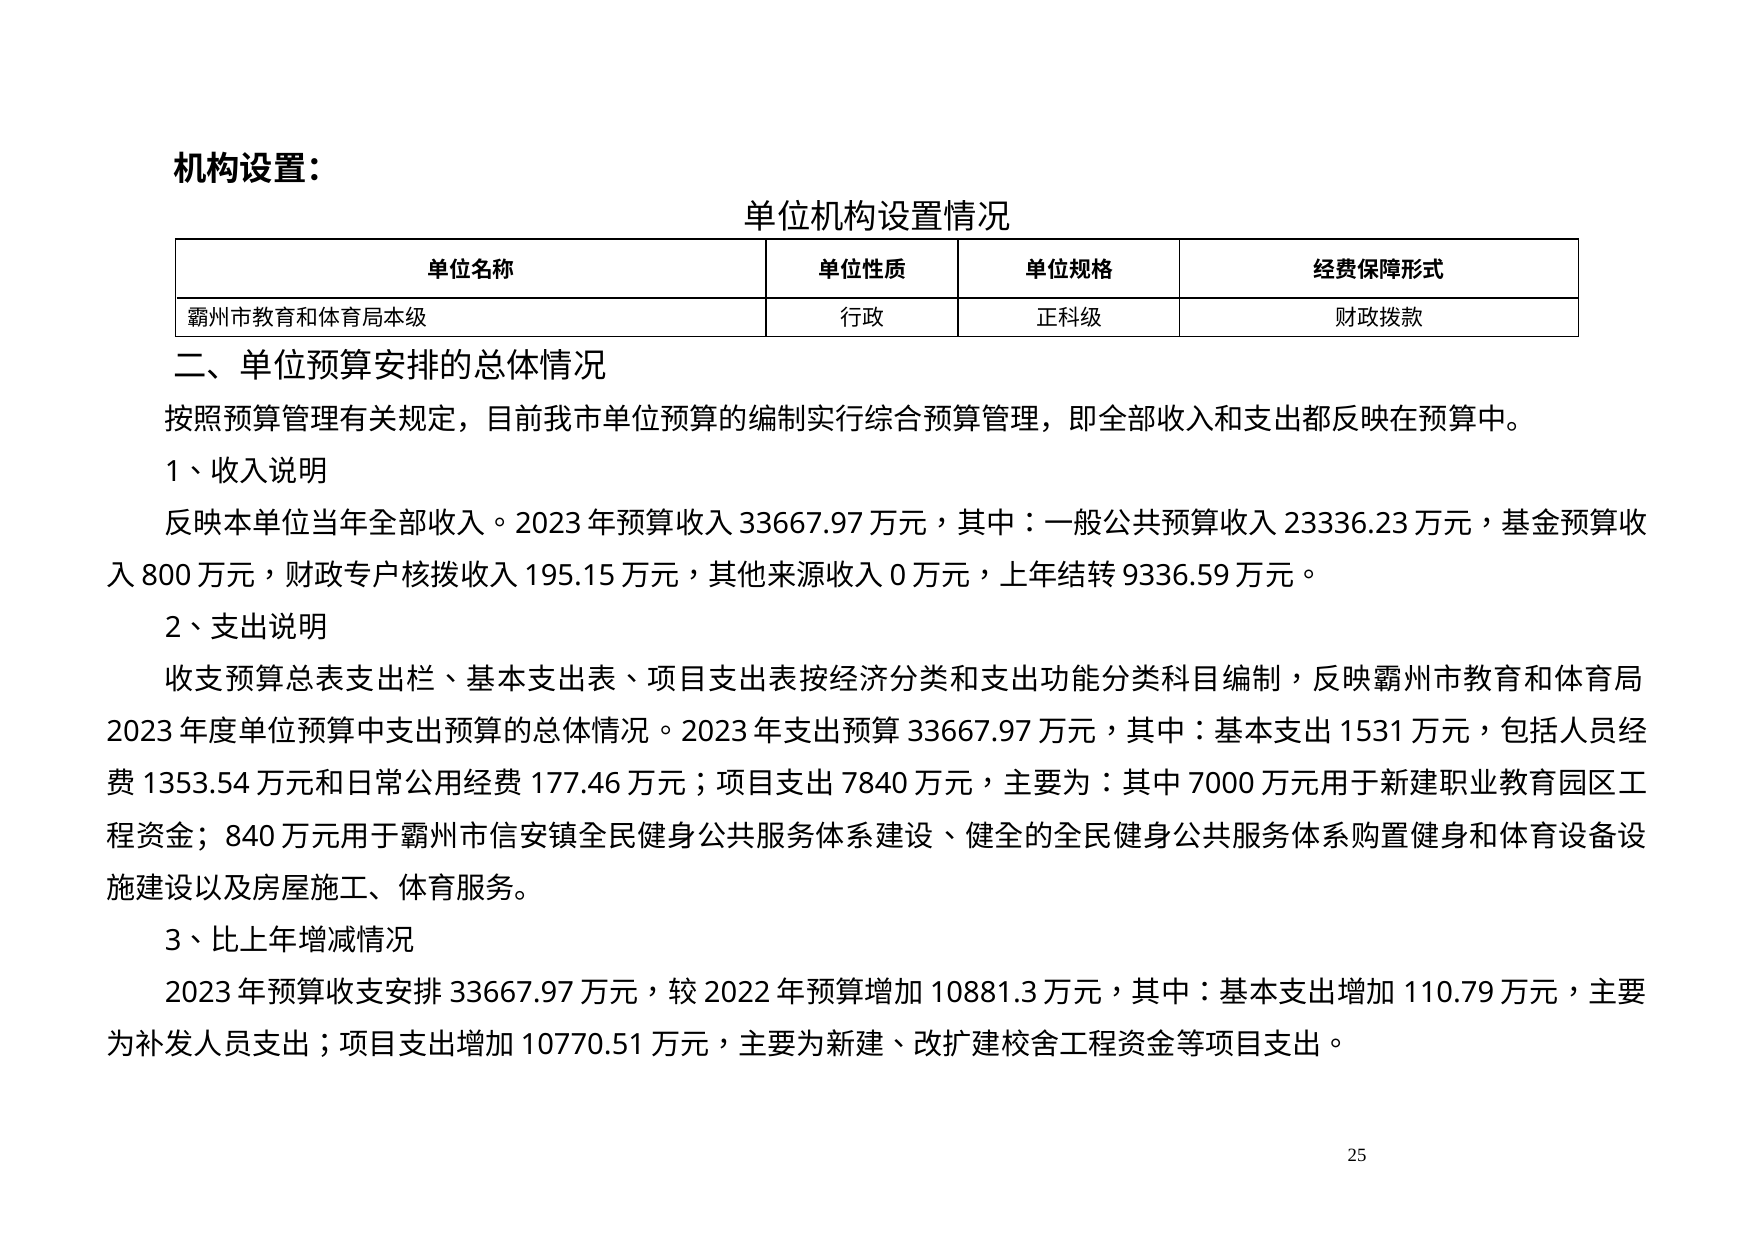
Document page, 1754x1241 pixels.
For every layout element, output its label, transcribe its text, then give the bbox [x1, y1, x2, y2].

text 单位机构设置情况 [106, 190, 1648, 238]
table_cell 霸州市教育和体育局本级 [176, 298, 765, 336]
text 1、收入说明 [106, 440, 1648, 492]
table_header 经费保障形式 [1180, 240, 1578, 297]
text 3、比上年增减情况 [106, 908, 1648, 961]
table_cell 正科级 [959, 299, 1179, 336]
text 2、支出说明 [106, 596, 1648, 648]
text 2023年预算收支安排33667.97万元，较2022年预算增加10881.3万元，其中：基本支出增加110.79万元，主要为补发人员支出；项目支出增加10770.51万元，主要为新建、改扩建校舍工程资金等项目支出。 [106, 961, 1648, 1065]
table_header 单位规格 [959, 240, 1179, 297]
table_cell 财政拨款 [1180, 299, 1578, 336]
text 收支预算总表支出栏、基本支出表、项目支出表按经济分类和支出功能分类科目编制，反映霸州市教育和体育局2023年度单位预算中支出预算的总体情况。2023年支出预算33667.97万元，其中：基本支出1531万元，包括人员经费1353.54万元和日常公用经费177.46万元；项目支出7840万元，主要为：其中7000万元用于新建职业教育园区工程资金；840万元用于霸州市信安镇全民健身公共服务体系建设、健全的全民健身公共服务体系购置健身和体育设备设施建设以及房屋施工、体育服务。 [106, 648, 1648, 908]
table_header 单位性质 [767, 240, 957, 297]
text 机构设置： [106, 142, 1648, 190]
table_cell 行政 [767, 299, 957, 336]
text 二、单位预算安排的总体情况 [106, 338, 1648, 387]
text 按照预算管理有关规定，目前我市单位预算的编制实行综合预算管理，即全部收入和支出都反映在预算中。 [106, 388, 1648, 440]
table_header 单位名称 [176, 240, 765, 297]
text 反映本单位当年全部收入。2023年预算收入33667.97万元，其中：一般公共预算收入23336.23万元，基金预算收入800万元，财政专户核拨收入195.15万元，其他来源收入0万元，上年结转9336.59万元。 [106, 492, 1648, 596]
